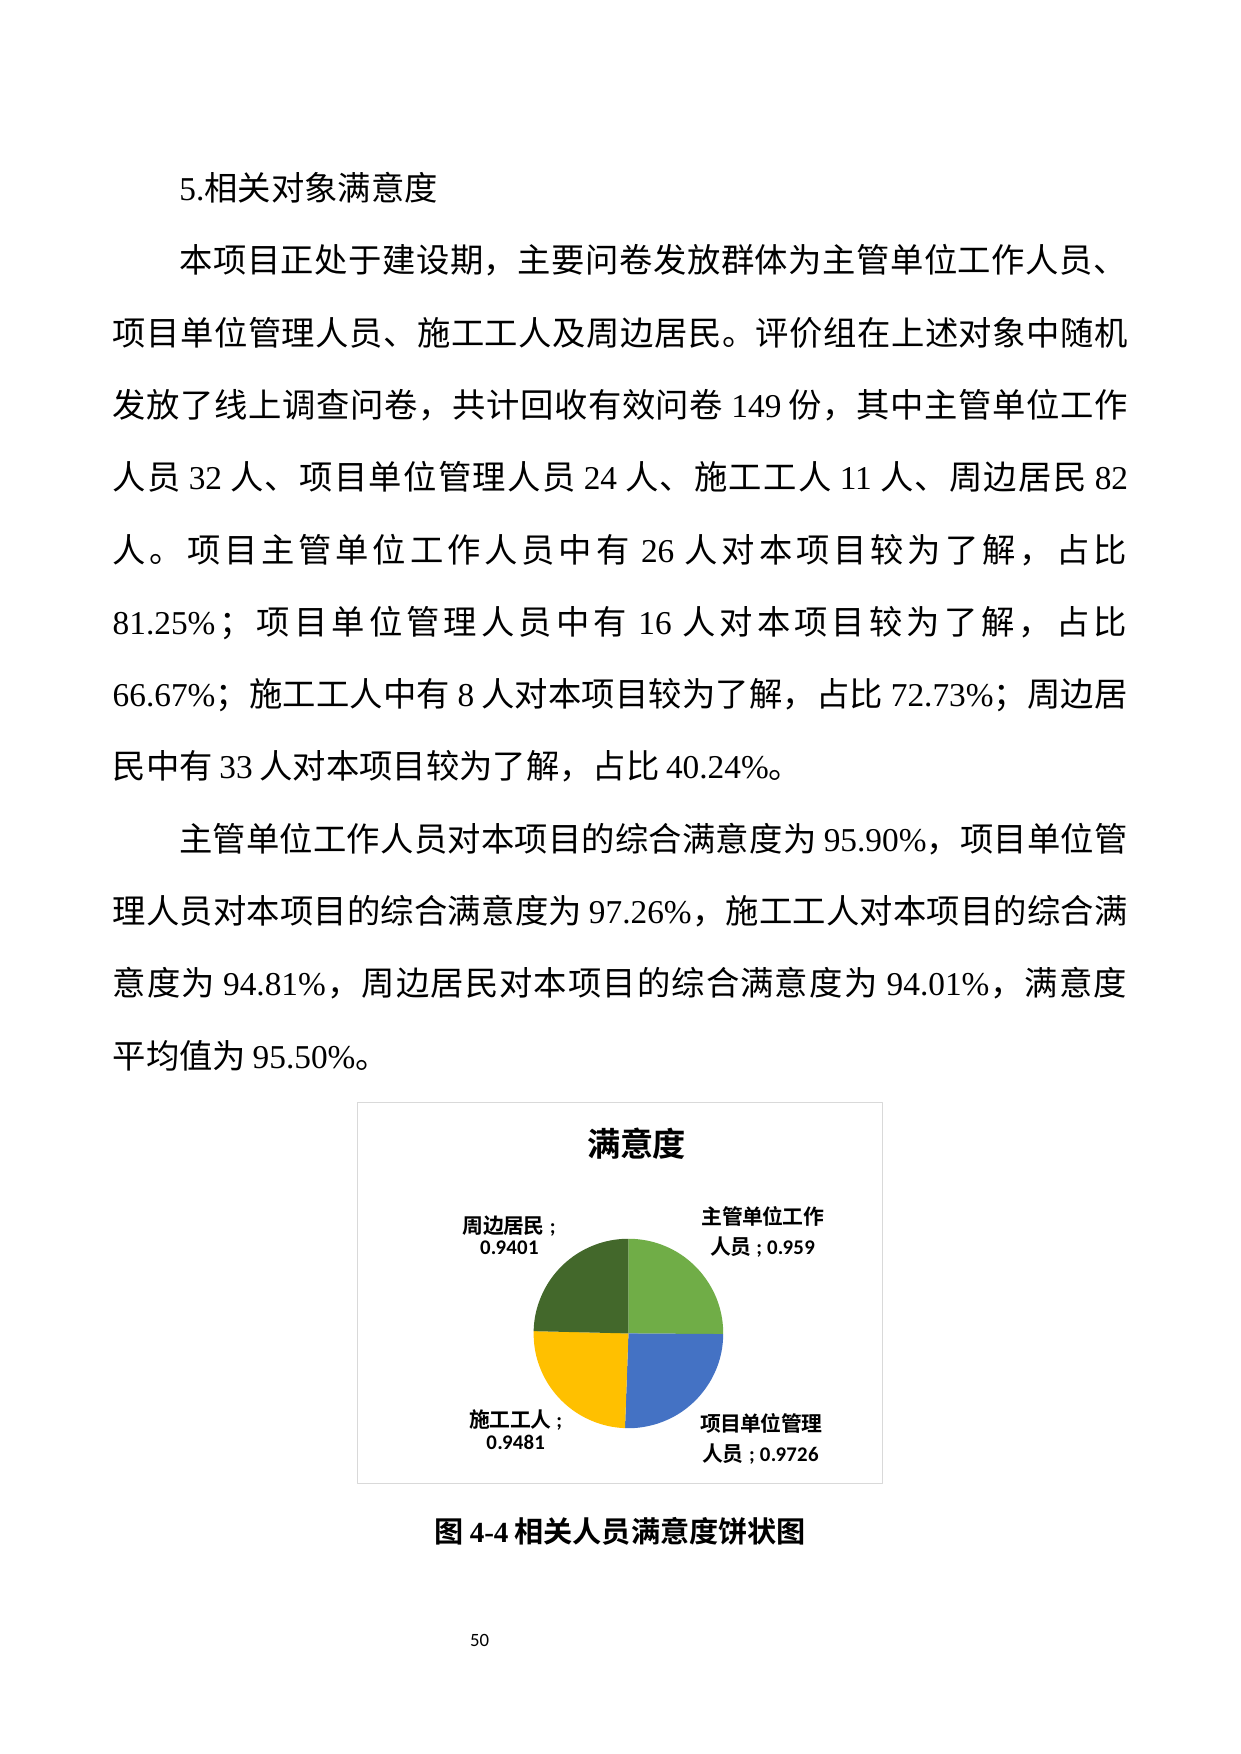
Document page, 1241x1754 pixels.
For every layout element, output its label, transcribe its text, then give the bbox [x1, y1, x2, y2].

text 5.相关对象满意度 [112, 162, 1128, 210]
text 主管单位工作人员对本项目的综合满意度为95.90%，项目单位管理人员对本项目的综合满意度为97.26%，施工工人对本项目的综合满意度为94.81%，周边居民对本项目的综合满意度为94.01%，满意度平均值为95.50%。 [112, 813, 1128, 1078]
text 本项目正处于建设期，主要问卷发放群体为主管单位工作人员、项目单位管理人员、施工工人及周边居民。评价组在上述对象中随机发放了线上调查问卷，共计回收有效问卷149份，其中主管单位工作人员32人、项目单位管理人员24人、施工工人11人、周边居民82人。项目主管单位工作人员中有26人对本项目较为了解，占比81.25%；项目单位管理人员中有16人对本项目较为了解，占比66.67%；施工工人中有8人对本项目较为了解，占比72.73%；周边居民中有33人对本项目较为了解，占比40.24%。 [112, 234, 1128, 788]
text 图4-4相关人员满意度饼状图 [112, 1498, 1128, 1563]
